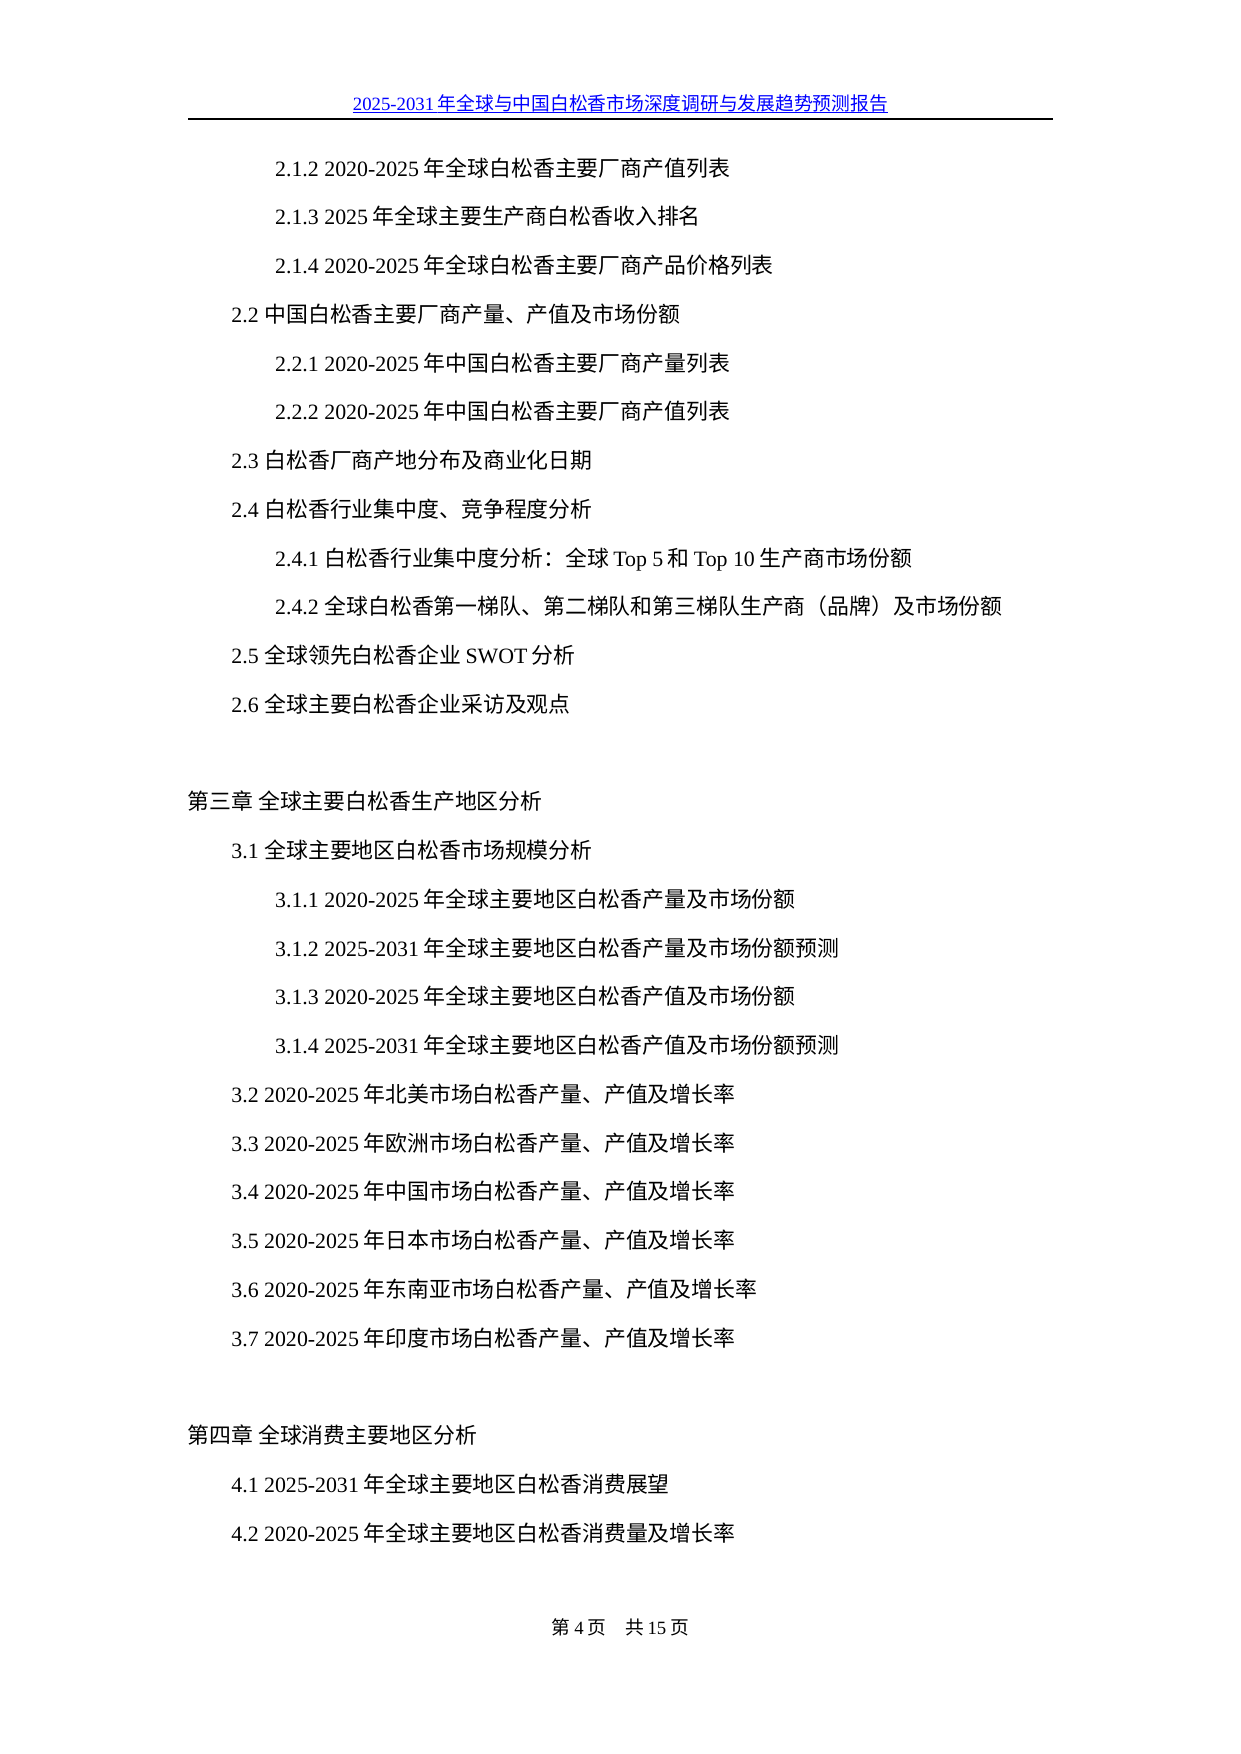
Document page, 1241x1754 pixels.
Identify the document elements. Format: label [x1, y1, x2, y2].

text [187, 150, 1053, 1548]
